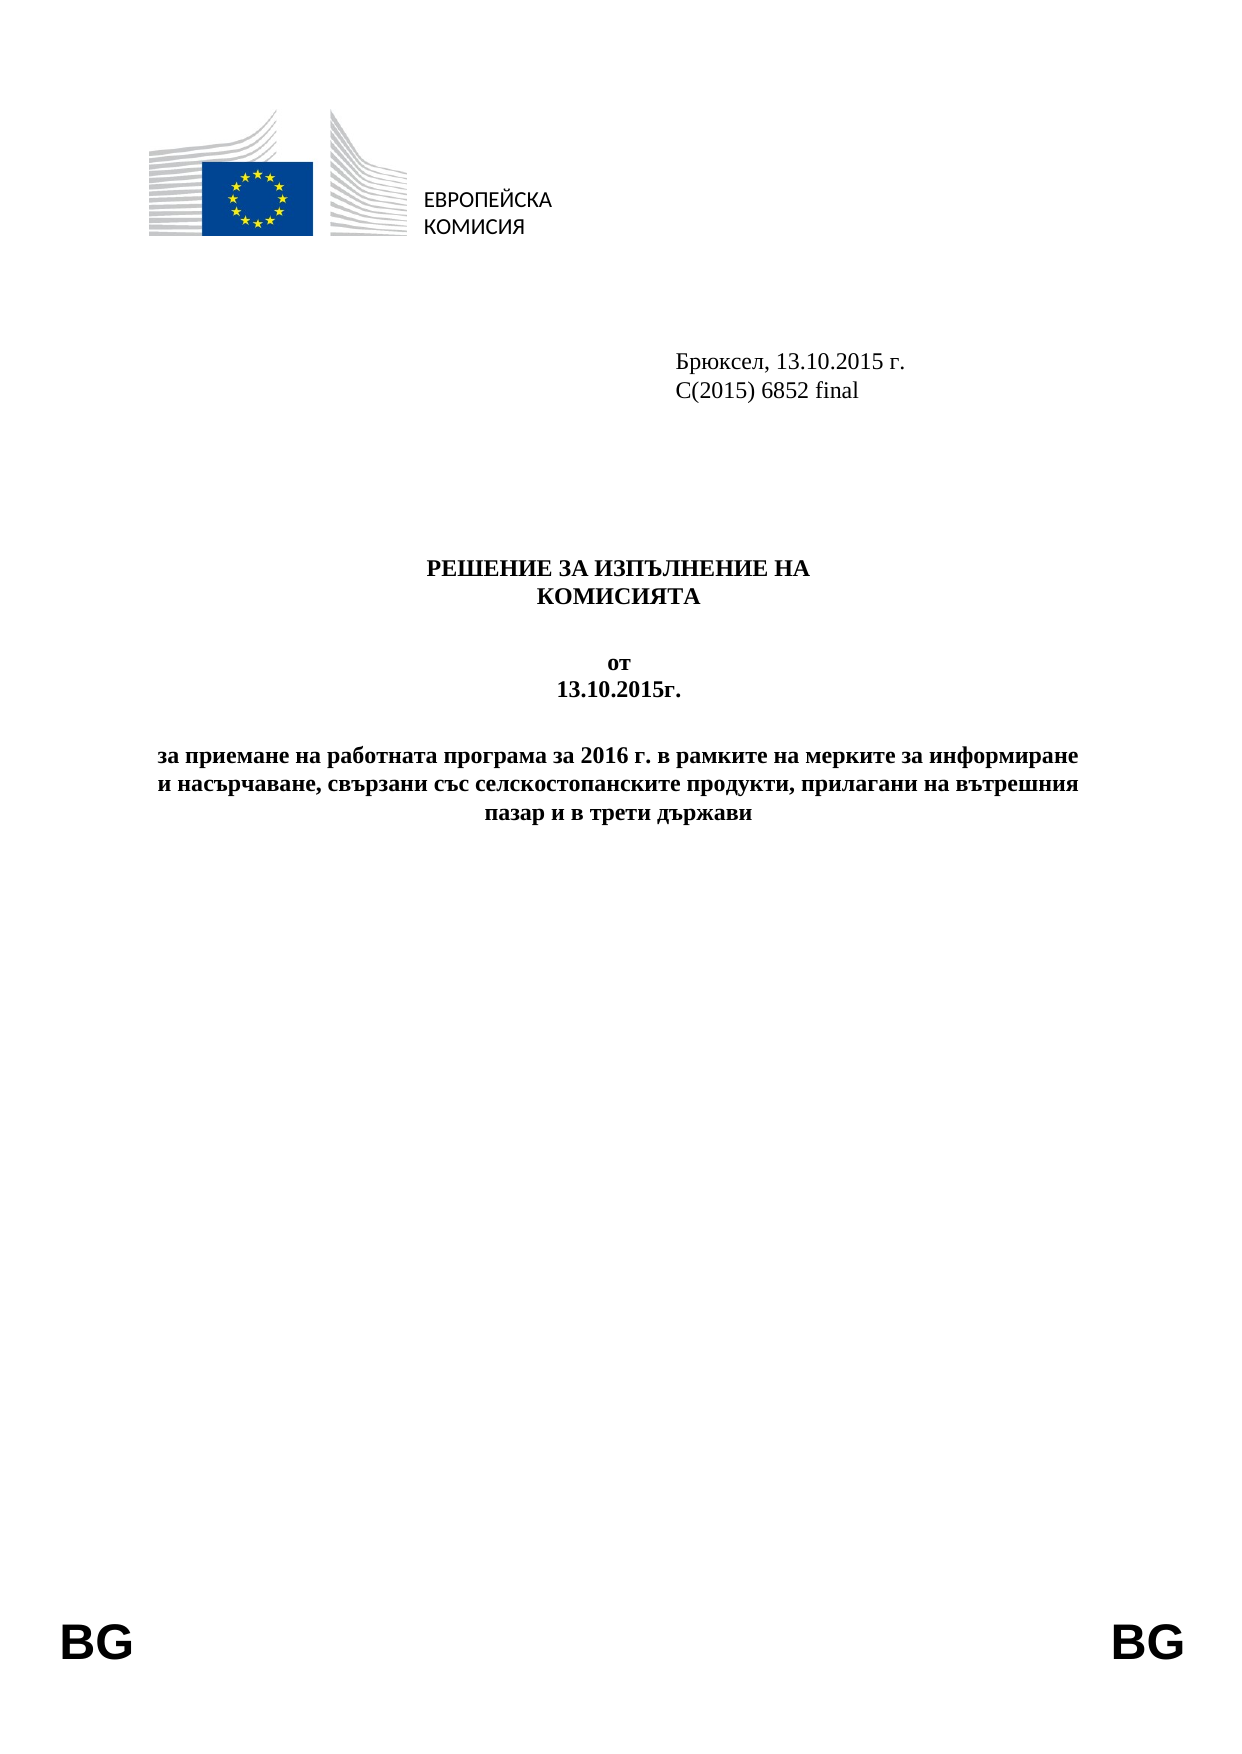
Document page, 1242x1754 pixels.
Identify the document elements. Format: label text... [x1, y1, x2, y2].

text BG BG [59, 1613, 1196, 1671]
text за приемане на работната програма за 2016 г. в рамките на мерките за информиране и насърчаване, свързани със селскостопанските продукти, прилагани на вътрешния пазар и в трети държави [148, 741, 1088, 825]
text C(2015) 6852 final [675, 376, 1196, 403]
text Брюксел, 13.10.2015 г. [675, 347, 1196, 375]
text от 13.10.2015г. [544, 647, 693, 703]
picture [149, 109, 407, 236]
text ЕВРОПЕЙСКА КОМИСИЯ [423, 186, 586, 240]
text РЕШЕНИЕ ЗА ИЗПЪЛНЕНИЕ НА КОМИСИЯТА [360, 554, 876, 609]
